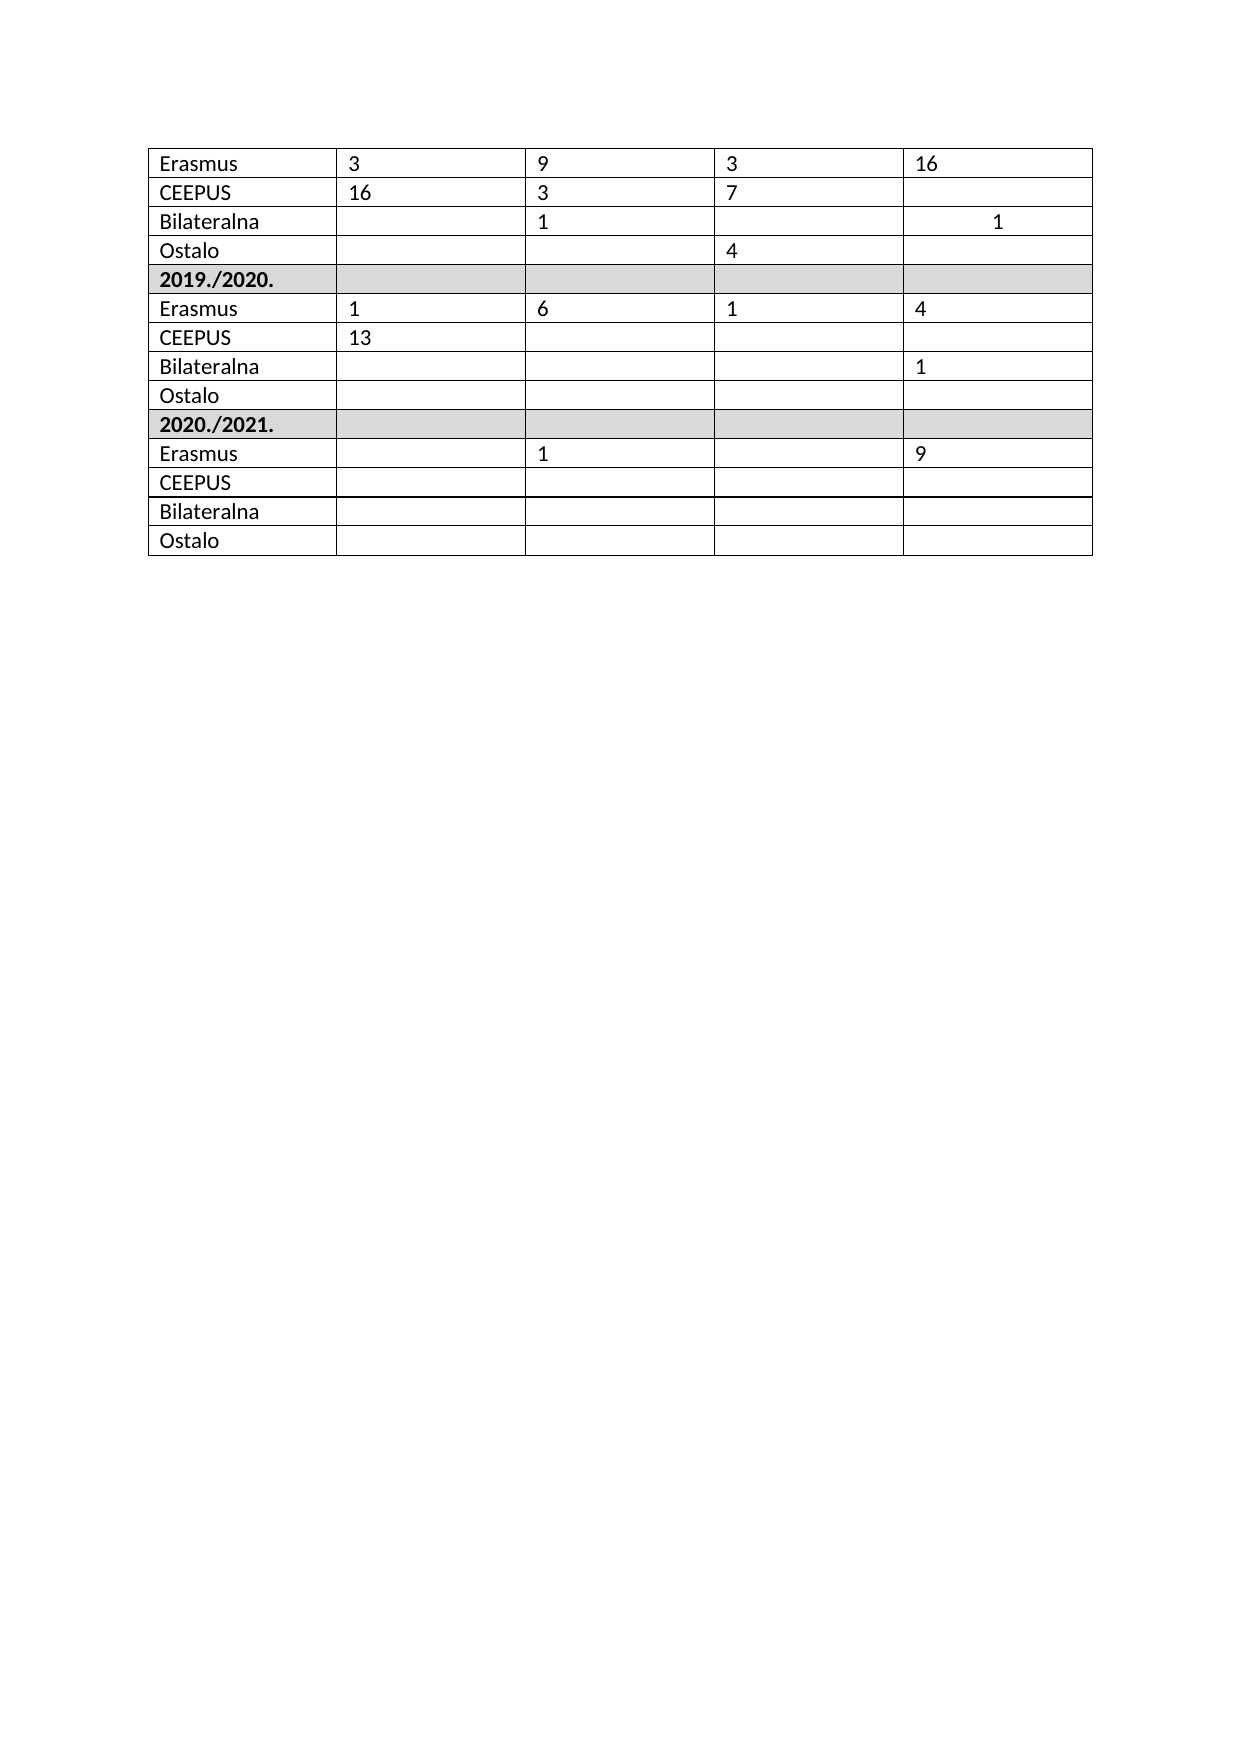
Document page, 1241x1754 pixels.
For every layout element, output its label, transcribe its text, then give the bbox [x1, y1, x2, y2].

table_cell 1 [904, 207, 1092, 235]
table_cell [526, 381, 714, 409]
table_cell 4 [904, 294, 1092, 322]
table_cell [904, 178, 1092, 206]
table_cell 3 [526, 178, 714, 206]
table_cell [715, 498, 903, 525]
table_cell [904, 468, 1092, 496]
table_cell [904, 498, 1092, 525]
table_cell 3 [715, 149, 903, 177]
table_cell CEEPUS [149, 323, 336, 351]
table_cell 1 [526, 207, 714, 235]
table_cell 16 [337, 178, 525, 206]
table_cell [904, 265, 1092, 293]
table_cell [526, 323, 714, 351]
table_cell [904, 236, 1092, 264]
table_cell [337, 207, 525, 235]
table_cell CEEPUS [149, 468, 336, 496]
table_cell [904, 381, 1092, 409]
table_cell [337, 439, 525, 467]
table_cell 3 [337, 149, 525, 177]
table_cell 6 [526, 294, 714, 322]
table_cell Ostalo [149, 381, 336, 409]
table_cell Ostalo [149, 526, 336, 554]
table_cell 13 [337, 323, 525, 351]
table_cell [526, 468, 714, 496]
table_cell CEEPUS [149, 178, 336, 206]
table_cell [904, 323, 1092, 351]
table_cell [337, 498, 525, 525]
table_cell 1 [904, 352, 1092, 380]
table_cell [715, 468, 903, 496]
table_cell 7 [715, 178, 903, 206]
table_cell [337, 468, 525, 496]
table_cell Erasmus [149, 149, 336, 177]
table_cell [337, 352, 525, 380]
table_cell [526, 352, 714, 380]
table_cell 9 [526, 149, 714, 177]
table_cell 2019./2020. [149, 265, 336, 293]
table_cell Ostalo [149, 236, 336, 264]
table_cell [715, 526, 903, 554]
table_cell [715, 410, 903, 438]
table_cell [526, 236, 714, 264]
table_cell [904, 526, 1092, 554]
table_cell Bilateralna [149, 352, 336, 380]
table_cell [715, 439, 903, 467]
table_cell 1 [526, 439, 714, 467]
table_cell [904, 410, 1092, 438]
table_cell 1 [715, 294, 903, 322]
table_cell 4 [715, 236, 903, 264]
table_cell 16 [904, 149, 1092, 177]
table_cell [337, 265, 525, 293]
table_cell [337, 236, 525, 264]
table_cell [715, 381, 903, 409]
table_cell Erasmus [149, 294, 336, 322]
table_cell [715, 265, 903, 293]
table_cell 9 [904, 439, 1092, 467]
table_cell Bilateralna [149, 498, 336, 525]
table_cell Erasmus [149, 439, 336, 467]
table_cell Bilateralna [149, 207, 336, 235]
table_cell [715, 352, 903, 380]
table_cell [526, 265, 714, 293]
table_cell [337, 410, 525, 438]
table_cell [526, 526, 714, 554]
table_cell [715, 323, 903, 351]
table_cell 2020./2021. [149, 410, 336, 438]
table_cell [337, 526, 525, 554]
table_cell [715, 207, 903, 235]
table_cell 1 [337, 294, 525, 322]
table_cell [526, 498, 714, 525]
table_cell [526, 410, 714, 438]
table_cell [337, 381, 525, 409]
